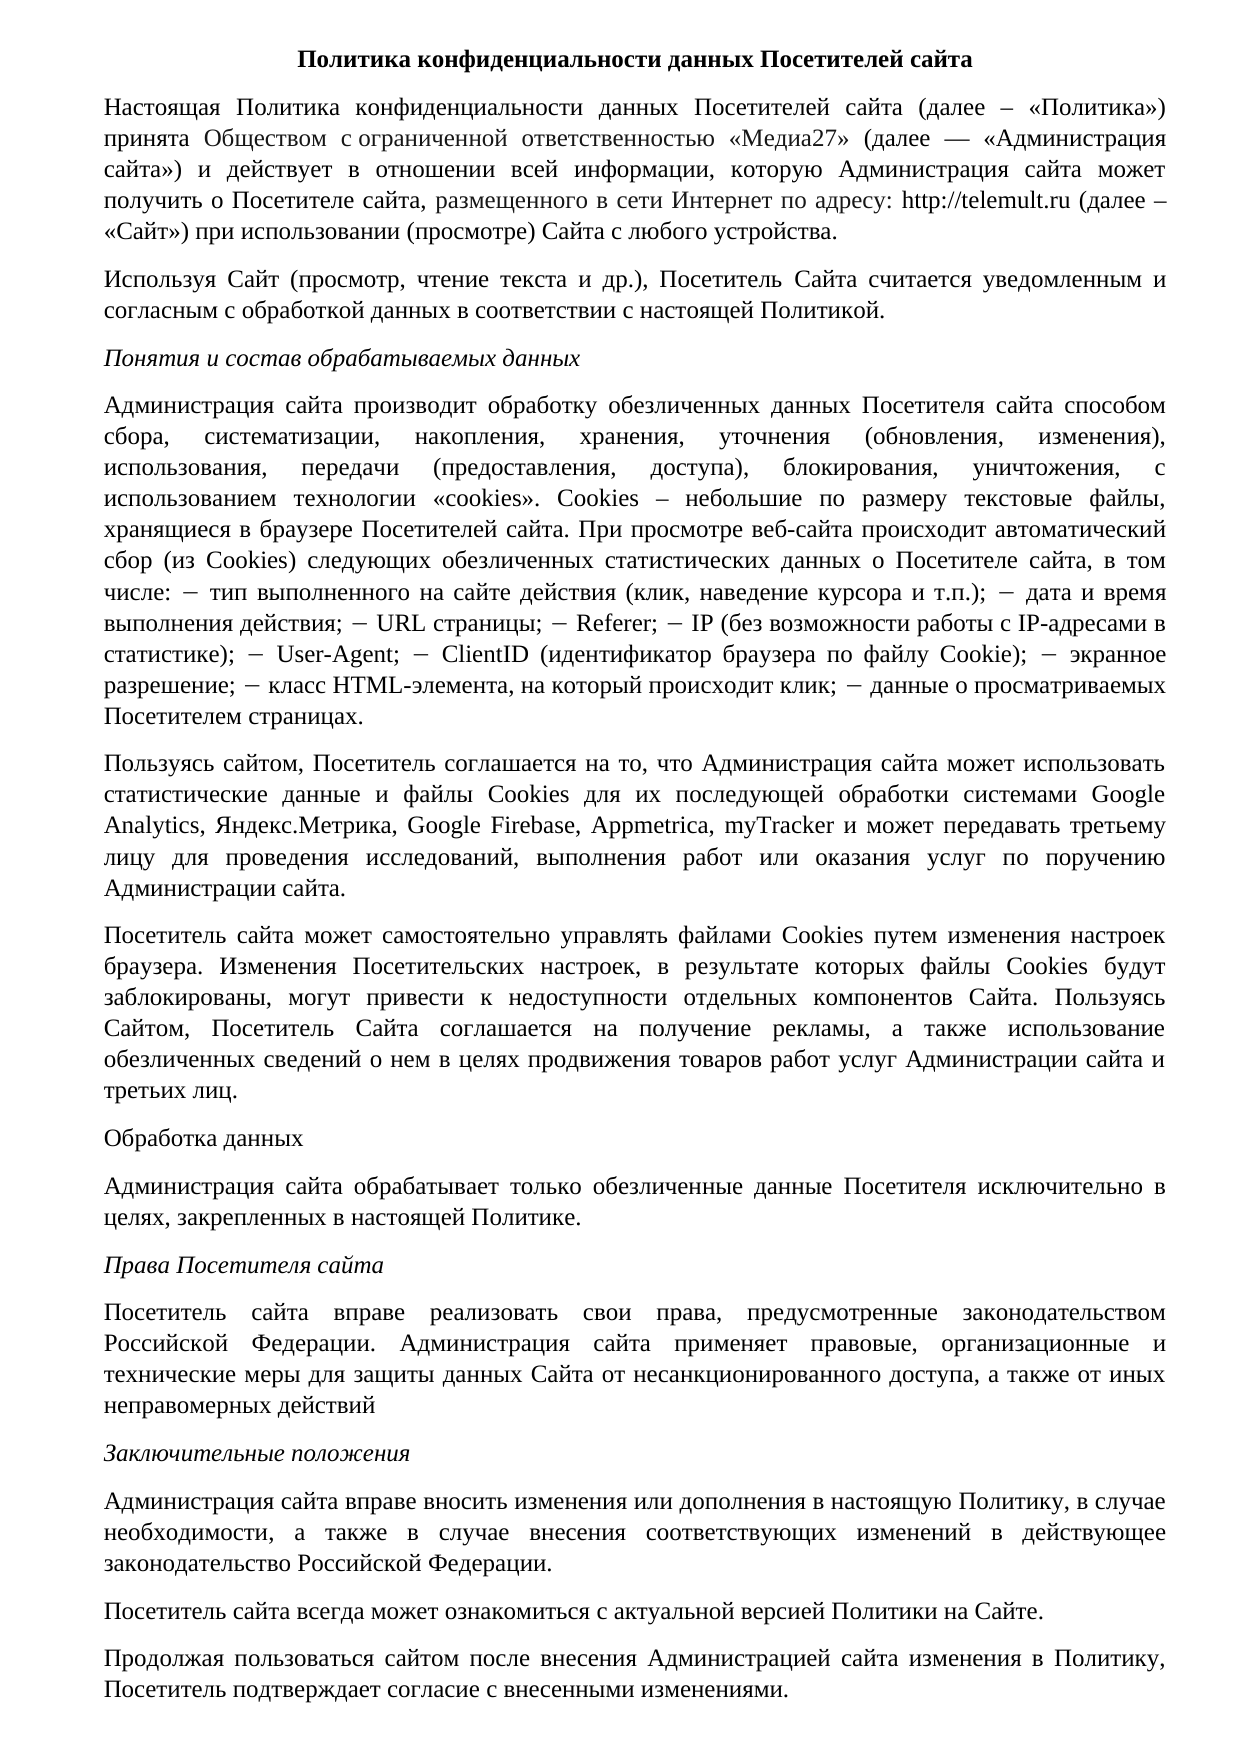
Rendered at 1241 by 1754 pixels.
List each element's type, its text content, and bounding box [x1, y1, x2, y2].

text Понятия и состав обрабатываемых данных [103, 343, 1167, 371]
text Администрация сайта производит обработку обезличенных данных Посетителя сайта способом сбора, систематизации, накопления, хранения, уточнения (обновления, изменения), использования, передачи (предоставления, доступа), блокирования, уничтожения, с использованием технологии «cookies». Cookies – небольшие по размеру текстовые файлы, хранящиеся в браузере Посетителей сайта. При просмотре веб-сайта происходит автоматический сбор (из Cookies) следующих обезличенных статистических данных о Посетителе сайта, в том числе: тип выполненного на сайте действия (клик, наведение курсора и т.п.); дата и время выполнения действия; URL страницы; Referer; IP (без возможности работы с IP-адресами в статистике); User-Agent; ClientID (идентификатор браузера по файлу Cookie); экранное разрешение; класс HTML-элемента, на который происходит клик; данные о просматриваемых Посетителем страницах. [103, 390, 1167, 729]
text Посетитель сайта вправе реализовать свои права, предусмотренные законодательством Российской Федерации. Администрация сайта применяет правовые, организационные и технические меры для защиты данных Сайта от несанкционированного доступа, а также от иных неправомерных действий [103, 1297, 1167, 1419]
text Посетитель сайта всегда может ознакомиться с актуальной версией Политики на Сайте. [103, 1596, 1167, 1624]
text Заключительные положения [103, 1438, 1167, 1467]
text Права Посетителя сайта [103, 1250, 1167, 1278]
text Пользуясь сайтом, Посетитель соглашается на то, что Администрация сайта может использовать статистические данные и файлы Cookies для их последующей обработки системами Google Analytics, Яндекс.Метрика, Google Firebase, Appmetrica, myTracker и может передавать третьему лицу для проведения исследований, выполнения работ или оказания услуг по поручению Администрации сайта. [103, 748, 1167, 901]
text Используя Сайт (просмотр, чтение текста и др.), Посетитель Cайта считается уведомленным и согласным с обработкой данных в соответствии с настоящей Политикой. [103, 264, 1167, 324]
text Политика конфиденциальности данных Посетителей сайта [103, 44, 1167, 73]
text Продолжая пользоваться сайтом после внесения Администрацией сайта изменения в Политику, Посетитель подтверждает согласие с внесенными изменениями. [103, 1643, 1167, 1703]
text Администрация сайта вправе вносить изменения или дополнения в настоящую Политику, в случае необходимости, а также в случае внесения соответствующих изменений в действующее законодательство Российской Федерации. [103, 1486, 1167, 1577]
text Администрация сайта обрабатывает только обезличенные данные Посетителя исключительно в целях, закрепленных в настоящей Политике. [103, 1171, 1167, 1231]
text Посетитель сайта может самостоятельно управлять файлами Cookies путем изменения настроек браузера. Изменения Посетительских настроек, в результате которых файлы Cookies будут заблокированы, могут привести к недоступности отдельных компонентов Сайта. Пользуясь Сайтом, Посетитель Сайта соглашается на получение рекламы, а также использование обезличенных сведений о нем в целях продвижения товаров работ услуг Администрации сайта и третьих лиц. [103, 920, 1167, 1104]
text Настоящая Политика конфиденциальности данных Посетителей сайта (далее – «Политика») принята Обществом с ограниченной ответственностью «Медиа27» (далее — «Администрация сайта») и действует в отношении всей информации, которую Администрация сайта может получить о Посетителе сайта, размещенного в сети Интернет по адресу: http://telemult.ru (далее – «Сайт») при использовании (просмотре) Сайта с любого устройства. [103, 92, 1167, 245]
text Обработка данных [103, 1123, 1167, 1152]
